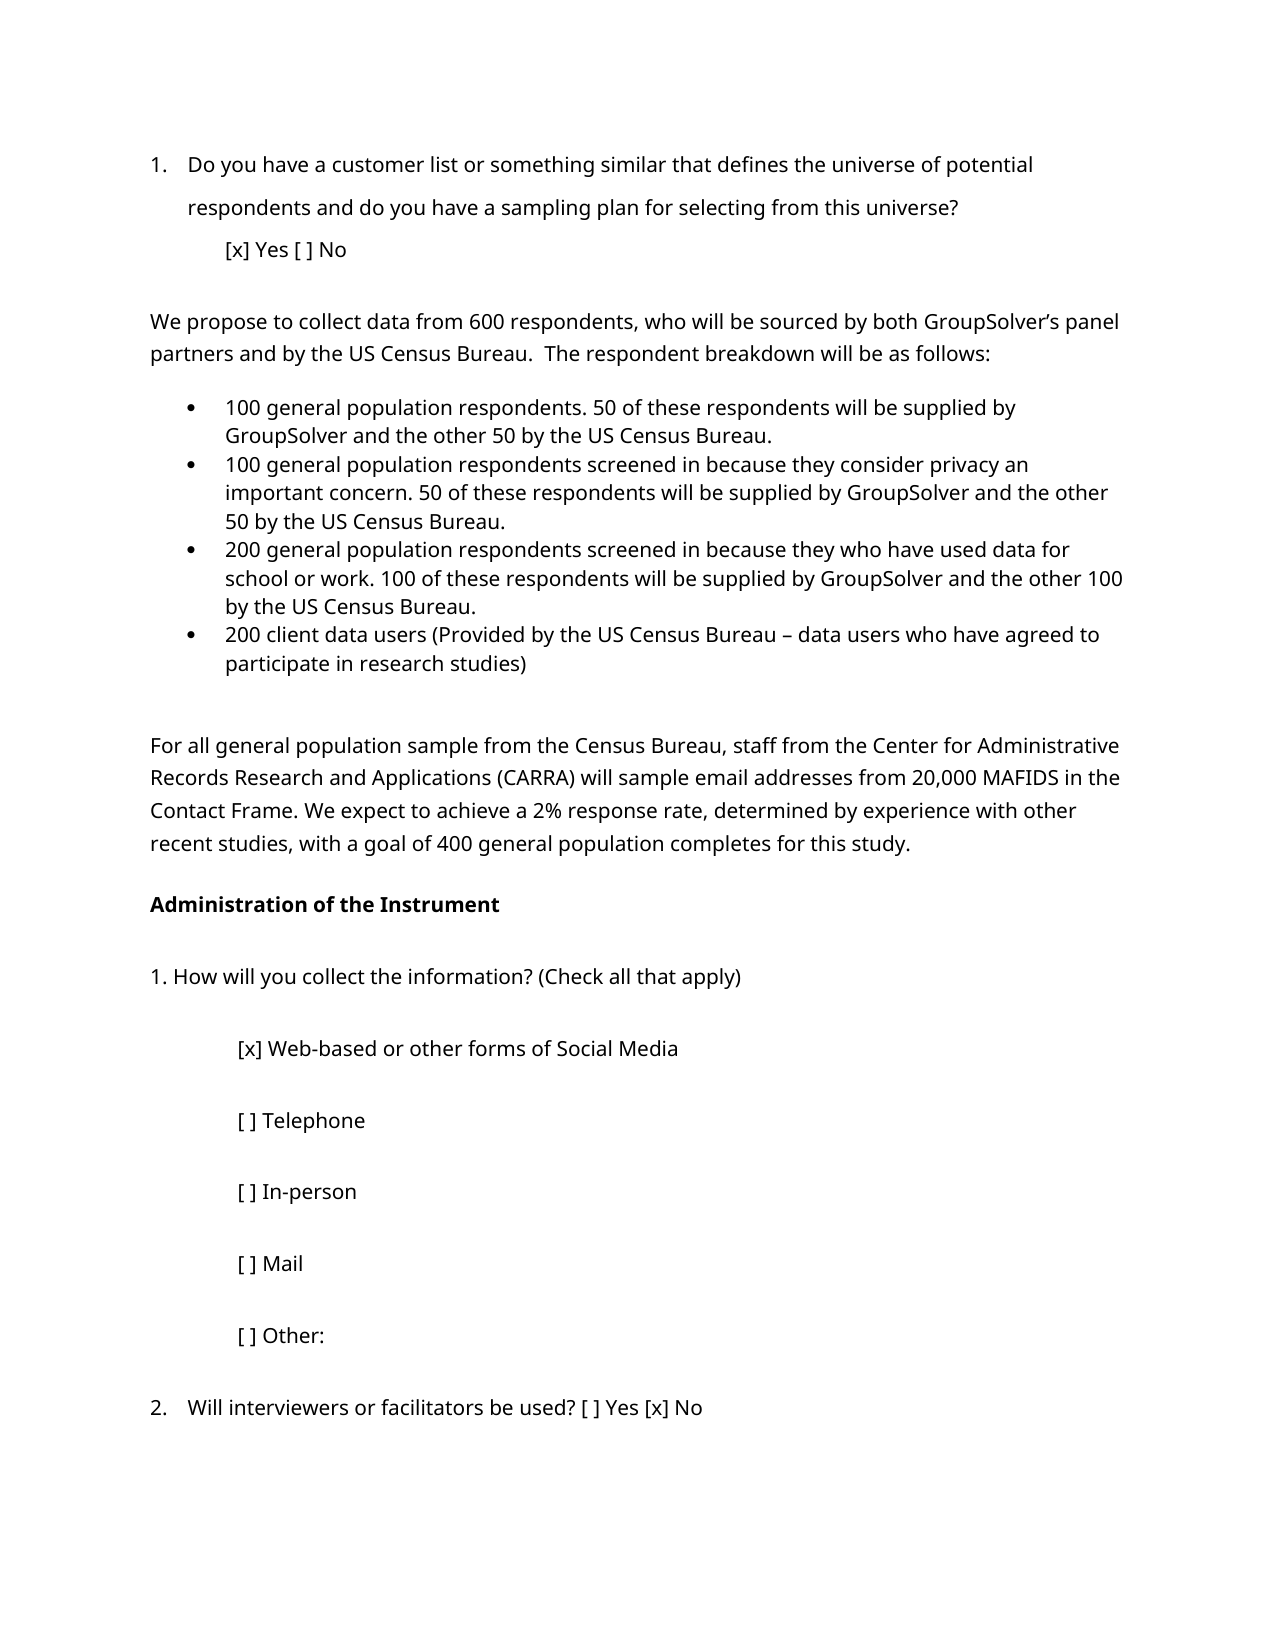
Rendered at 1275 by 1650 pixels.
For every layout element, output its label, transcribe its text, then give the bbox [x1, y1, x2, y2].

list 100 general population respondents screened in because they consider privacy an important concern. 50 of these respondents will be supplied by GroupSolver and the other 50 by the US Census Bureau. [187, 450, 1125, 535]
text [ ] In-person [237, 1177, 1125, 1206]
list 100 general population respondents. 50 of these respondents will be supplied by GroupSolver and the other 50 by the US Census Bureau. [187, 393, 1125, 450]
text 1. How will you collect the information? (Check all that apply) [150, 962, 1125, 991]
text We propose to collect data from 600 respondents, who will be sourced by both GroupSolver’s panel partners and by the US Census Bureau. The respondent breakdown will be as follows: [150, 307, 1125, 368]
text Administration of the Instrument [150, 890, 1125, 919]
list 200 client data users (Provided by the US Census Bureau – data users who have agreed to participate in research studies) [187, 621, 1125, 677]
list Will interviewers or facilitators be used? [ ] Yes [x] No [150, 1393, 1125, 1421]
list 200 general population respondents screened in because they who have used data for school or work. 100 of these respondents will be supplied by GroupSolver and the other 100 by the US Census Bureau. [187, 535, 1125, 621]
list [x] Yes [ ] No [225, 235, 1125, 264]
text [ ] Mail [237, 1249, 1125, 1278]
text For all general population sample from the Census Bureau, staff from the Center for Administrative Records Research and Applications (CARRA) will sample email addresses from 20,000 MAFIDS in the Contact Frame. We expect to achieve a 2% response rate, determined by experience with other recent studies, with a goal of 400 general population completes for this study. [150, 731, 1125, 857]
list Do you have a customer list or something similar that defines the universe of potential respondents and do you have a sampling plan for selecting from this universe? [150, 150, 1125, 221]
text [ ] Other: [237, 1321, 1125, 1349]
text [ ] Telephone [237, 1106, 1125, 1134]
text [x] Web-based or other forms of Social Media [237, 1034, 1125, 1062]
